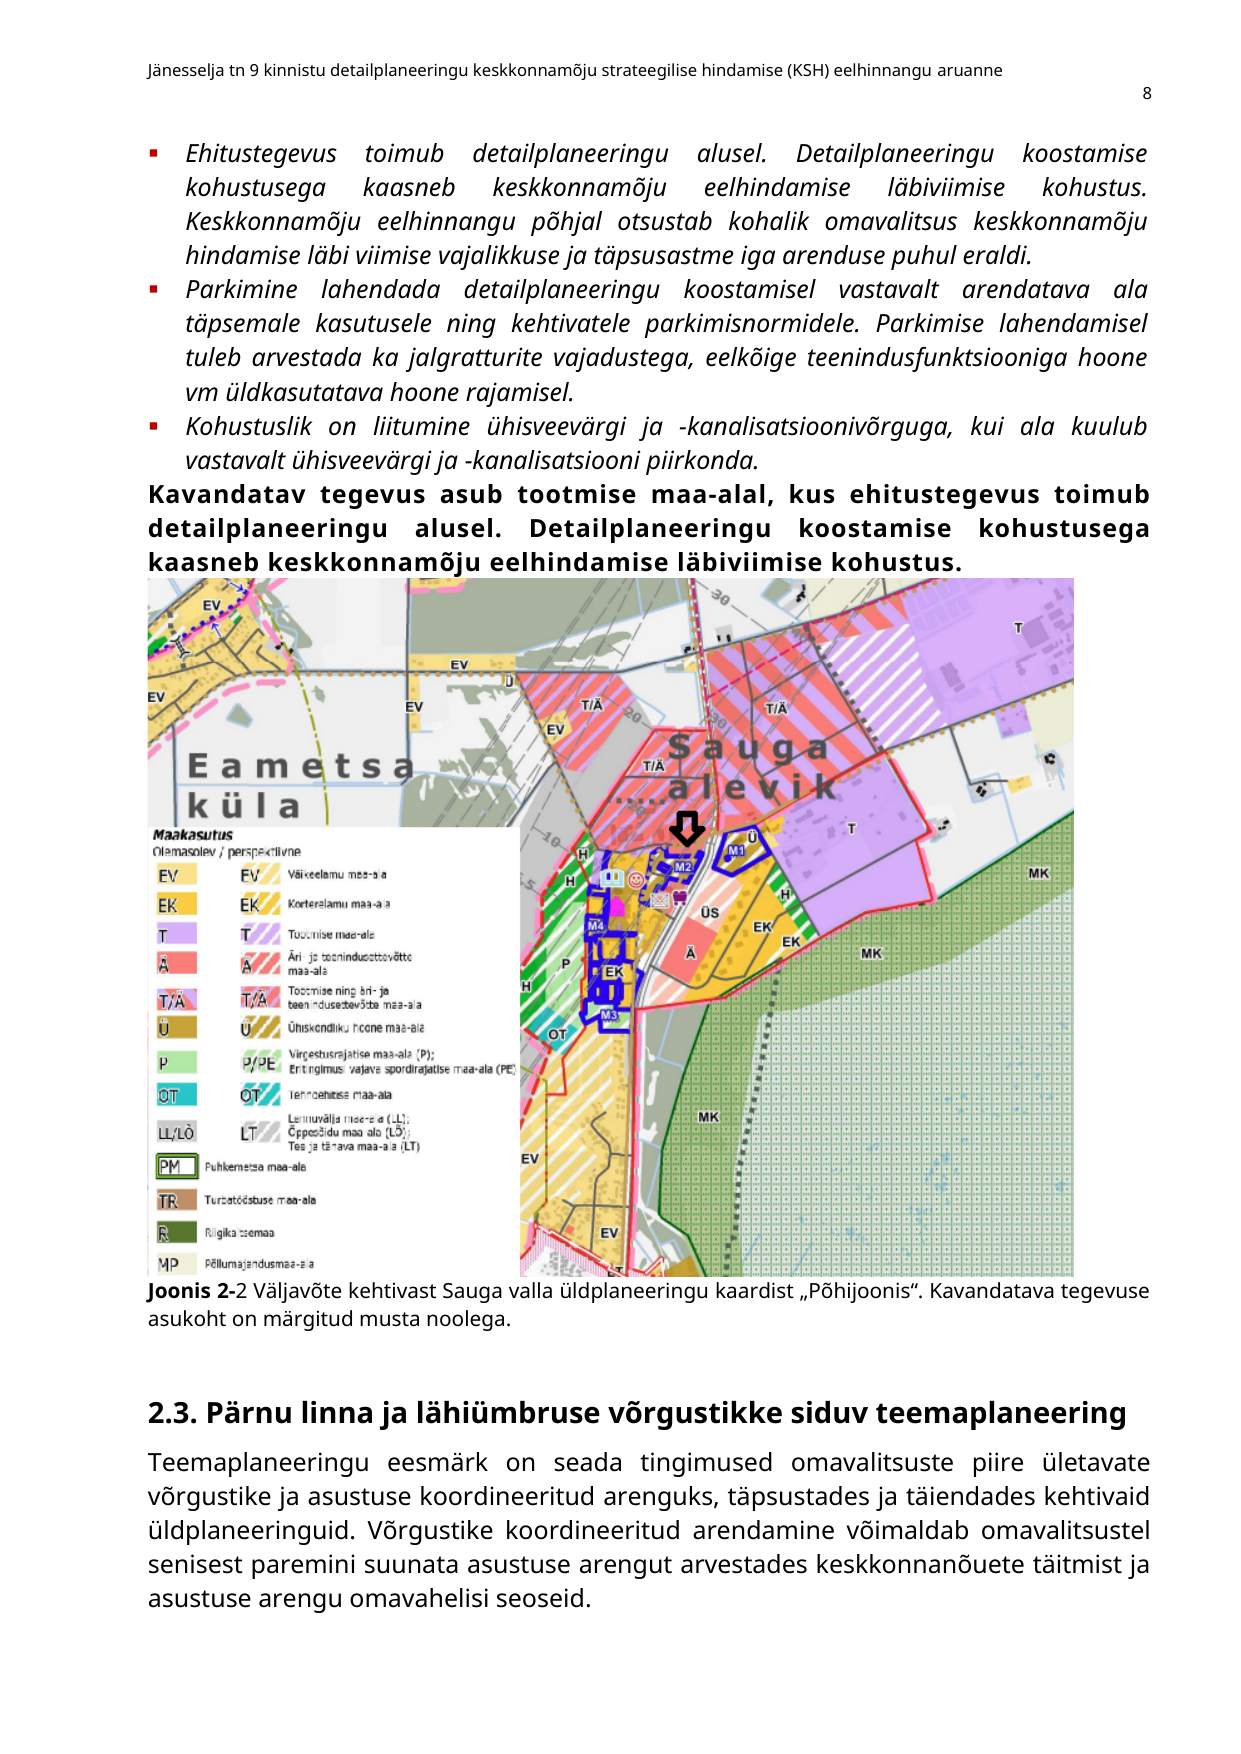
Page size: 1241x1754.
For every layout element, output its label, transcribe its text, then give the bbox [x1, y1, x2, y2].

list Parkimine lahendada detailplaneeringu koostamisel vastavalt arendatava ala täpsemale kasutusele ning kehtivatele parkimisnormidele. Parkimise lahendamisel tuleb arvestada ka jalgratturite vajadustega, eelkõige teenindusfunktsiooniga hoone vm üldkasutatava hoone rajamisel. [148, 272, 1152, 408]
list Ehitustegevus toimub detailplaneeringu alusel. Detailplaneeringu koostamise kohustusega kaasneb keskkonnamõju eelhindamise läbiviimise kohustus. Keskkonnamõju eelhinnangu põhjal otsustab kohalik omavalitsus keskkonnamõju hindamise läbi viimise vajalikkuse ja täpsusastme iga arenduse puhul eraldi. [148, 136, 1152, 272]
text Teemaplaneeringu eesmärk on seada tingimused omavalitsuste piire ületavate võrgustike ja asustuse koordineeritud arenguks, täpsustades ja täiendades kehtivaid üldplaneeringuid. Võrgustike koordineeritud arendamine võimaldab omavalitsustel senisest paremini suunata asustuse arengut arvestades keskkonnanõuete täitmist ja asustuse arengu omavahelisi seoseid. [148, 1444, 1152, 1614]
text Kavandatav tegevus asub tootmise maa-alal, kus ehitustegevus toimub detailplaneeringu alusel. Detailplaneeringu koostamise kohustusega kaasneb keskkonnamõju eelhindamise läbiviimise kohustus. [148, 476, 1152, 578]
picture [147, 578, 1074, 1277]
text Joonis ‎2-2 Väljavõte kehtivast Sauga valla üldplaneeringu kaardist „Põhijoonis“. Kavandatava tegevuse asukoht on märgitud musta noolega. [148, 1276, 1152, 1333]
list Kohustuslik on liitumine ühisveevärgi ja -kanalisatsioonivõrguga, kui ala kuulub vastavalt ühisveevärgi ja -kanalisatsiooni piirkonda. [148, 408, 1152, 476]
subtitle Pärnu linna ja lähiümbruse võrgustikke siduv teemaplaneering [148, 1392, 1152, 1432]
